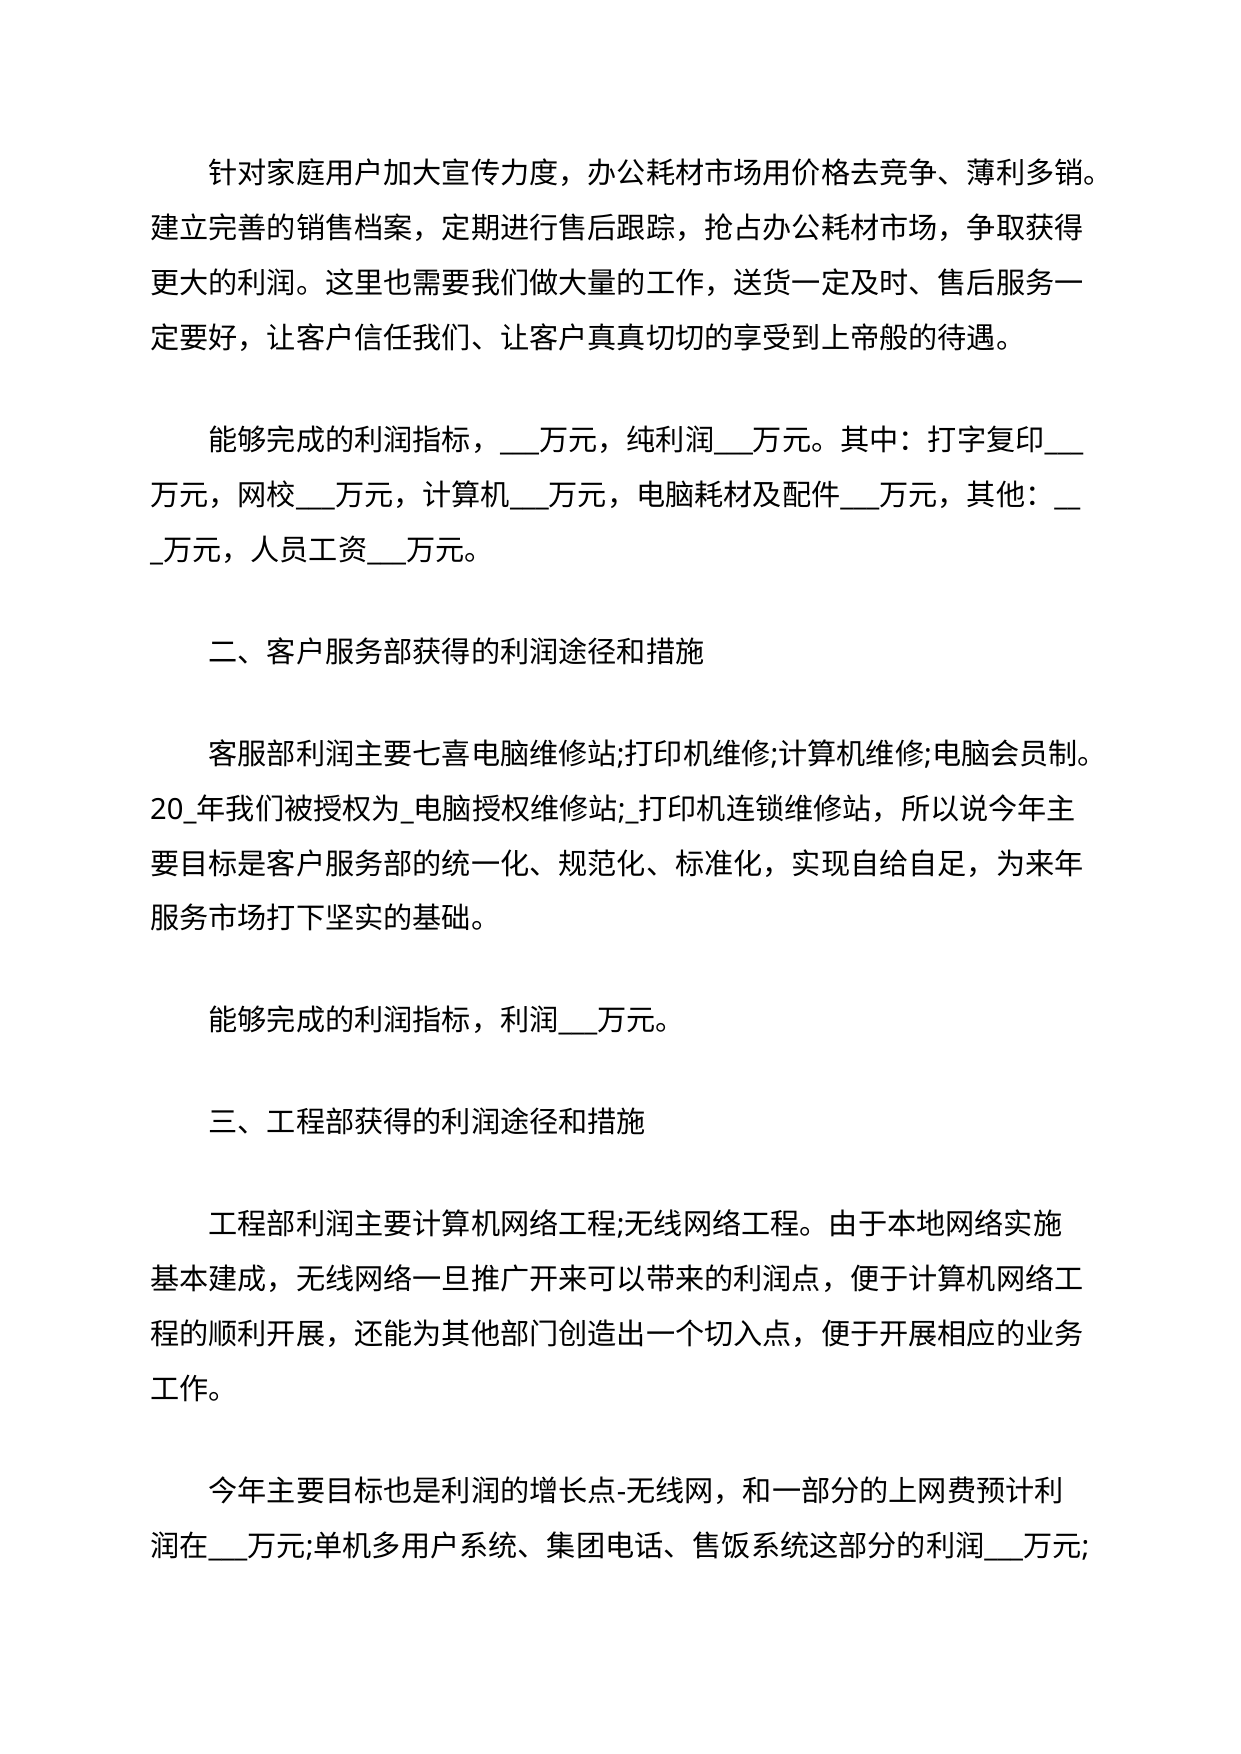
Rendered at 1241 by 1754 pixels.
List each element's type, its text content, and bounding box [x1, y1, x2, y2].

text 三、工程部获得的利润途径和措施 [150, 1099, 1090, 1141]
text 能够完成的利润指标，利润___万元。 [150, 997, 1090, 1039]
text 针对家庭用户加大宣传力度，办公耗材市场用价格去竞争、薄利多销。建立完善的销售档案，定期进行售后跟踪，抢占办公耗材市场，争取获得更大的利润。这里也需要我们做大量的工作，送货一定及时、售后服务一定要好，让客户信任我们、让客户真真切切的享受到上帝般的待遇。 [150, 150, 1090, 357]
text 客服部利润主要七喜电脑维修站;打印机维修;计算机维修;电脑会员制。20_年我们被授权为_电脑授权维修站;_打印机连锁维修站，所以说今年主要目标是客户服务部的统一化、规范化、标准化，实现自给自足，为来年服务市场打下坚实的基础。 [150, 730, 1090, 937]
text 工程部利润主要计算机网络工程;无线网络工程。由于本地网络实施基本建成，无线网络一旦推广开来可以带来的利润点，便于计算机网络工程的顺利开展，还能为其他部门创造出一个切入点，便于开展相应的业务工作。 [150, 1201, 1090, 1408]
text 能够完成的利润指标，___万元，纯利润___万元。其中：打字复印___万元，网校___万元，计算机___万元，电脑耗材及配件___万元，其他：___万元，人员工资___万元。 [150, 416, 1090, 569]
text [150, 1467, 1090, 1564]
text 二、客户服务部获得的利润途径和措施 [150, 628, 1090, 671]
